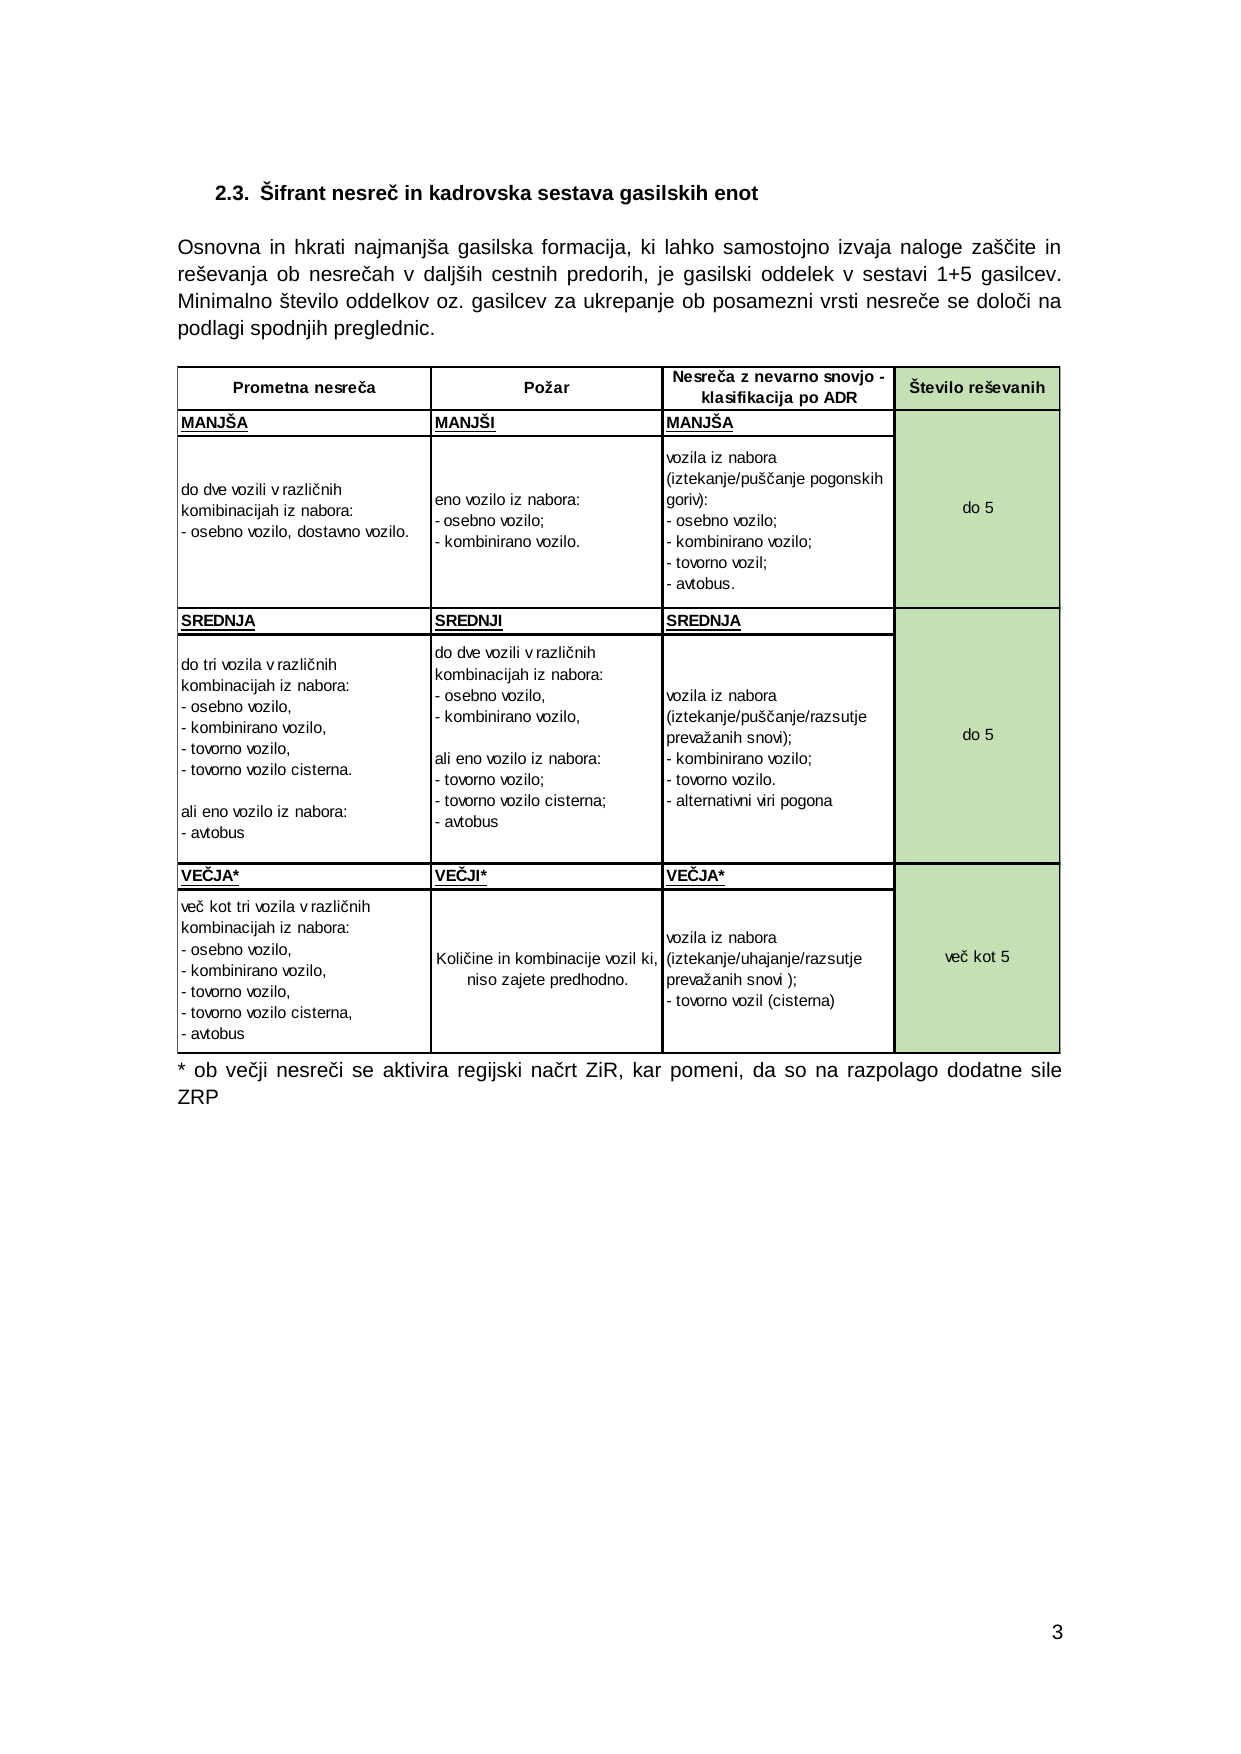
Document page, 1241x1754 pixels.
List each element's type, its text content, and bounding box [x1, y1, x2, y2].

list Šifrant nesreč in kadrovska sestava gasilskih enot [215, 177, 1063, 204]
text Osnovna in hkrati najmanjša gasilska formacija, ki lahko samostojno izvaja naloge zaščite in reševanja ob nesrečah v daljših cestnih predorih, je gasilski oddelek v sestavi 1+5 gasilcev. Minimalno število oddelkov oz. gasilcev za ukrepanje ob posamezni vrsti nesreče se določi na podlagi spodnjih preglednic. [177, 231, 1063, 340]
text * ob večji nesreči se aktivira regijski načrt ZiR, kar pomeni, da so na razpolago dodatne sile ZRP [177, 1054, 1063, 1108]
